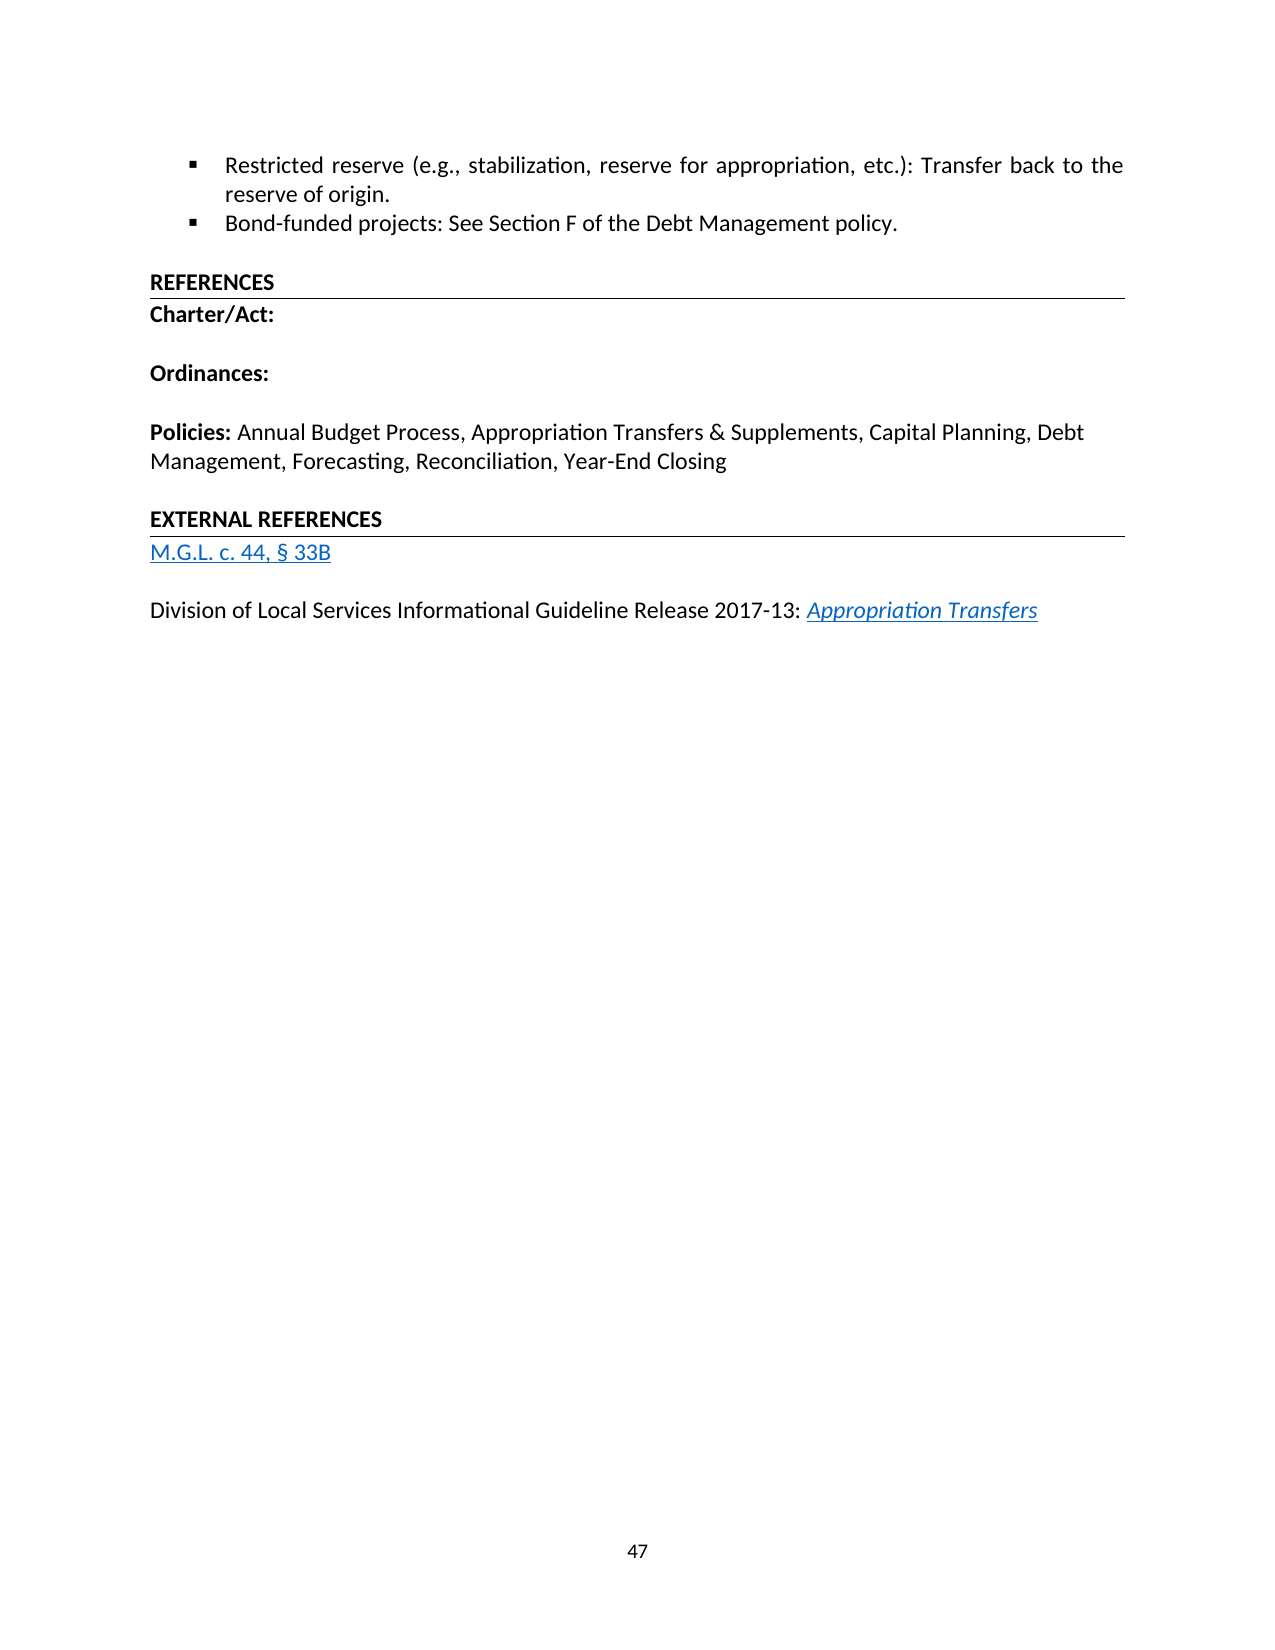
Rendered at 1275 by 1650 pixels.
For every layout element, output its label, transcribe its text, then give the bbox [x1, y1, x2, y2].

text Ordinances: [150, 358, 1125, 387]
text Policies: Annual Budget Process, Appropriation Transfers & Supplements, Capital Planning, Debt Management, Forecasting, Reconciliation, Year-End Closing [150, 417, 1125, 475]
list Bond-funded projects: See Section F of the Debt Management policy. [187, 208, 1125, 238]
text Charter/Act: [150, 299, 1125, 329]
text Division of Local Services Informational Guideline Release 2017-13: Appropriation Transfers [150, 595, 1125, 624]
text REFERENCES [150, 267, 1125, 298]
text EXTERNAL REFERENCES [150, 504, 1125, 536]
list Restricted reserve (e.g., stabilization, reserve for appropriation, etc.): Transfer back to the reserve of origin. [187, 150, 1125, 208]
text M.G.L. c. 44, § 33B [150, 537, 1125, 566]
